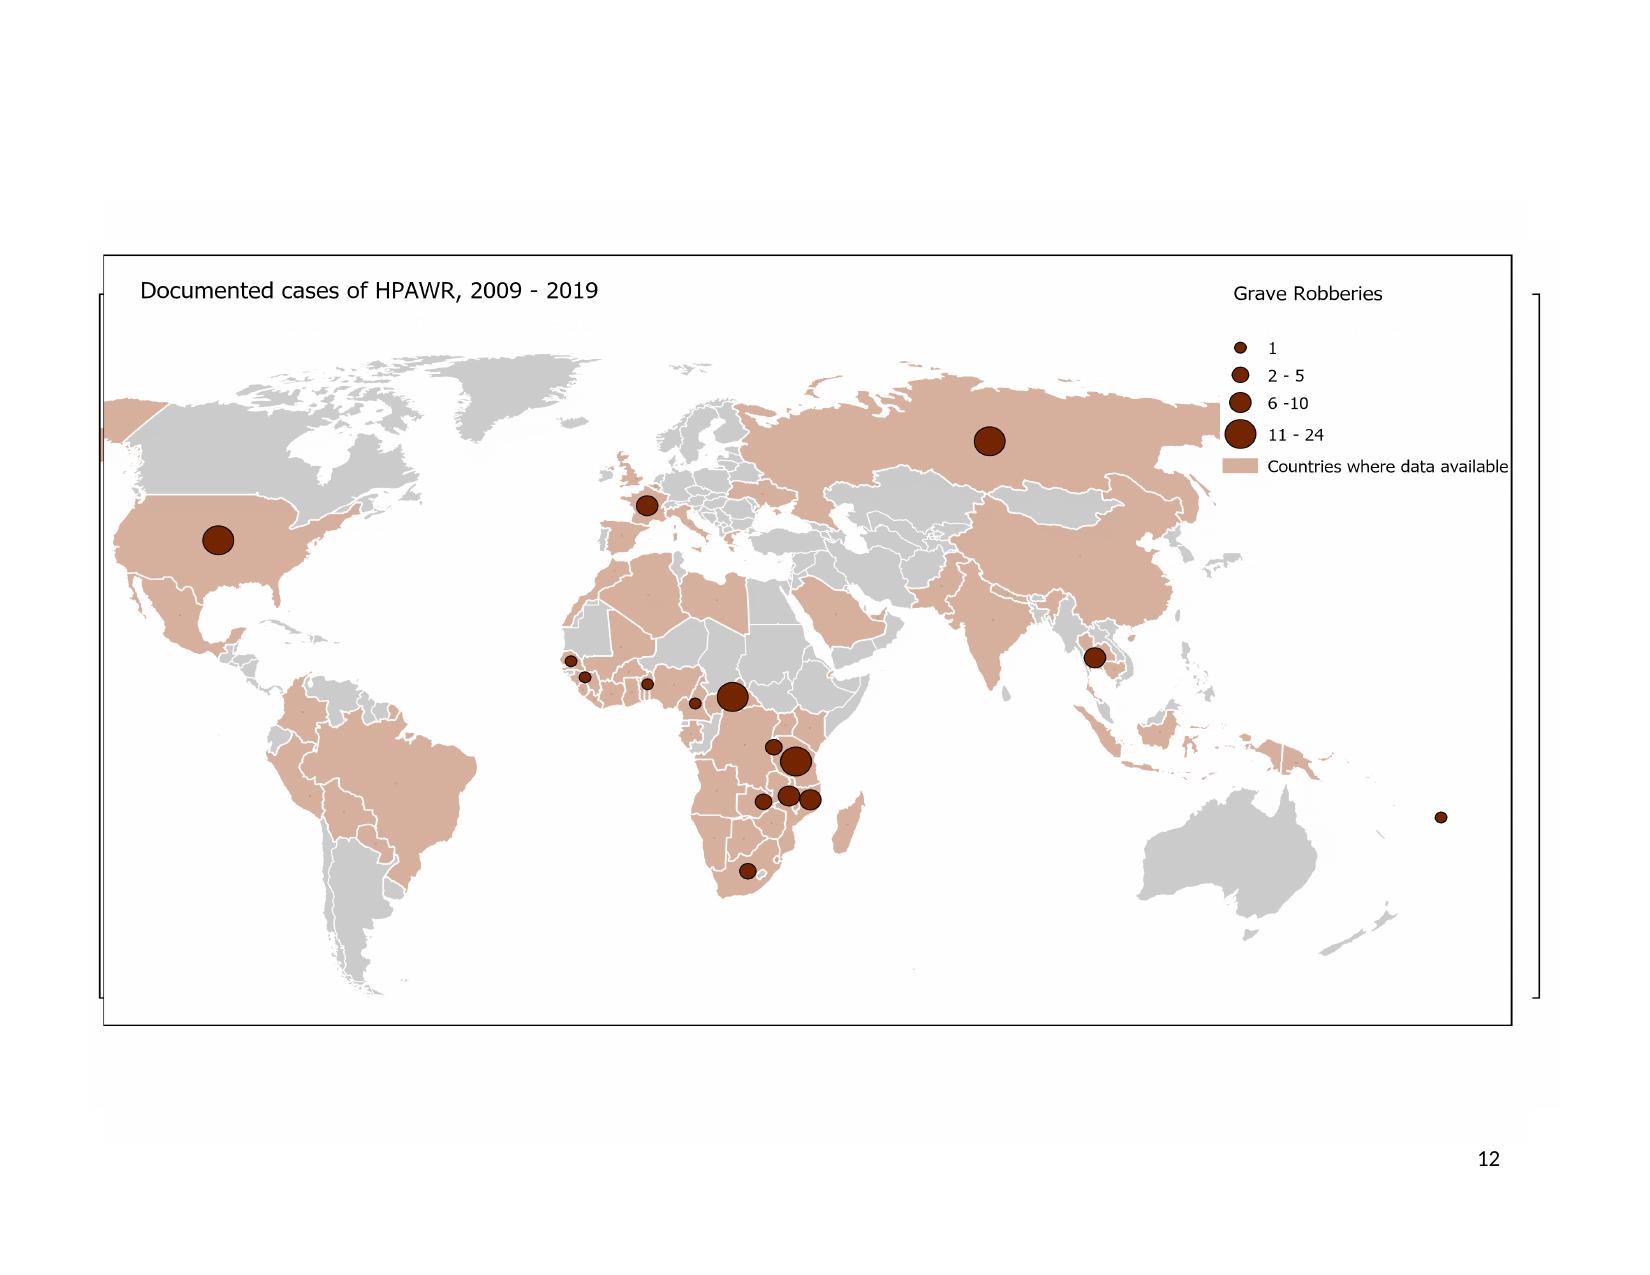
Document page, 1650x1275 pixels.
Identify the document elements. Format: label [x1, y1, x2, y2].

picture [91, 198, 1556, 1144]
